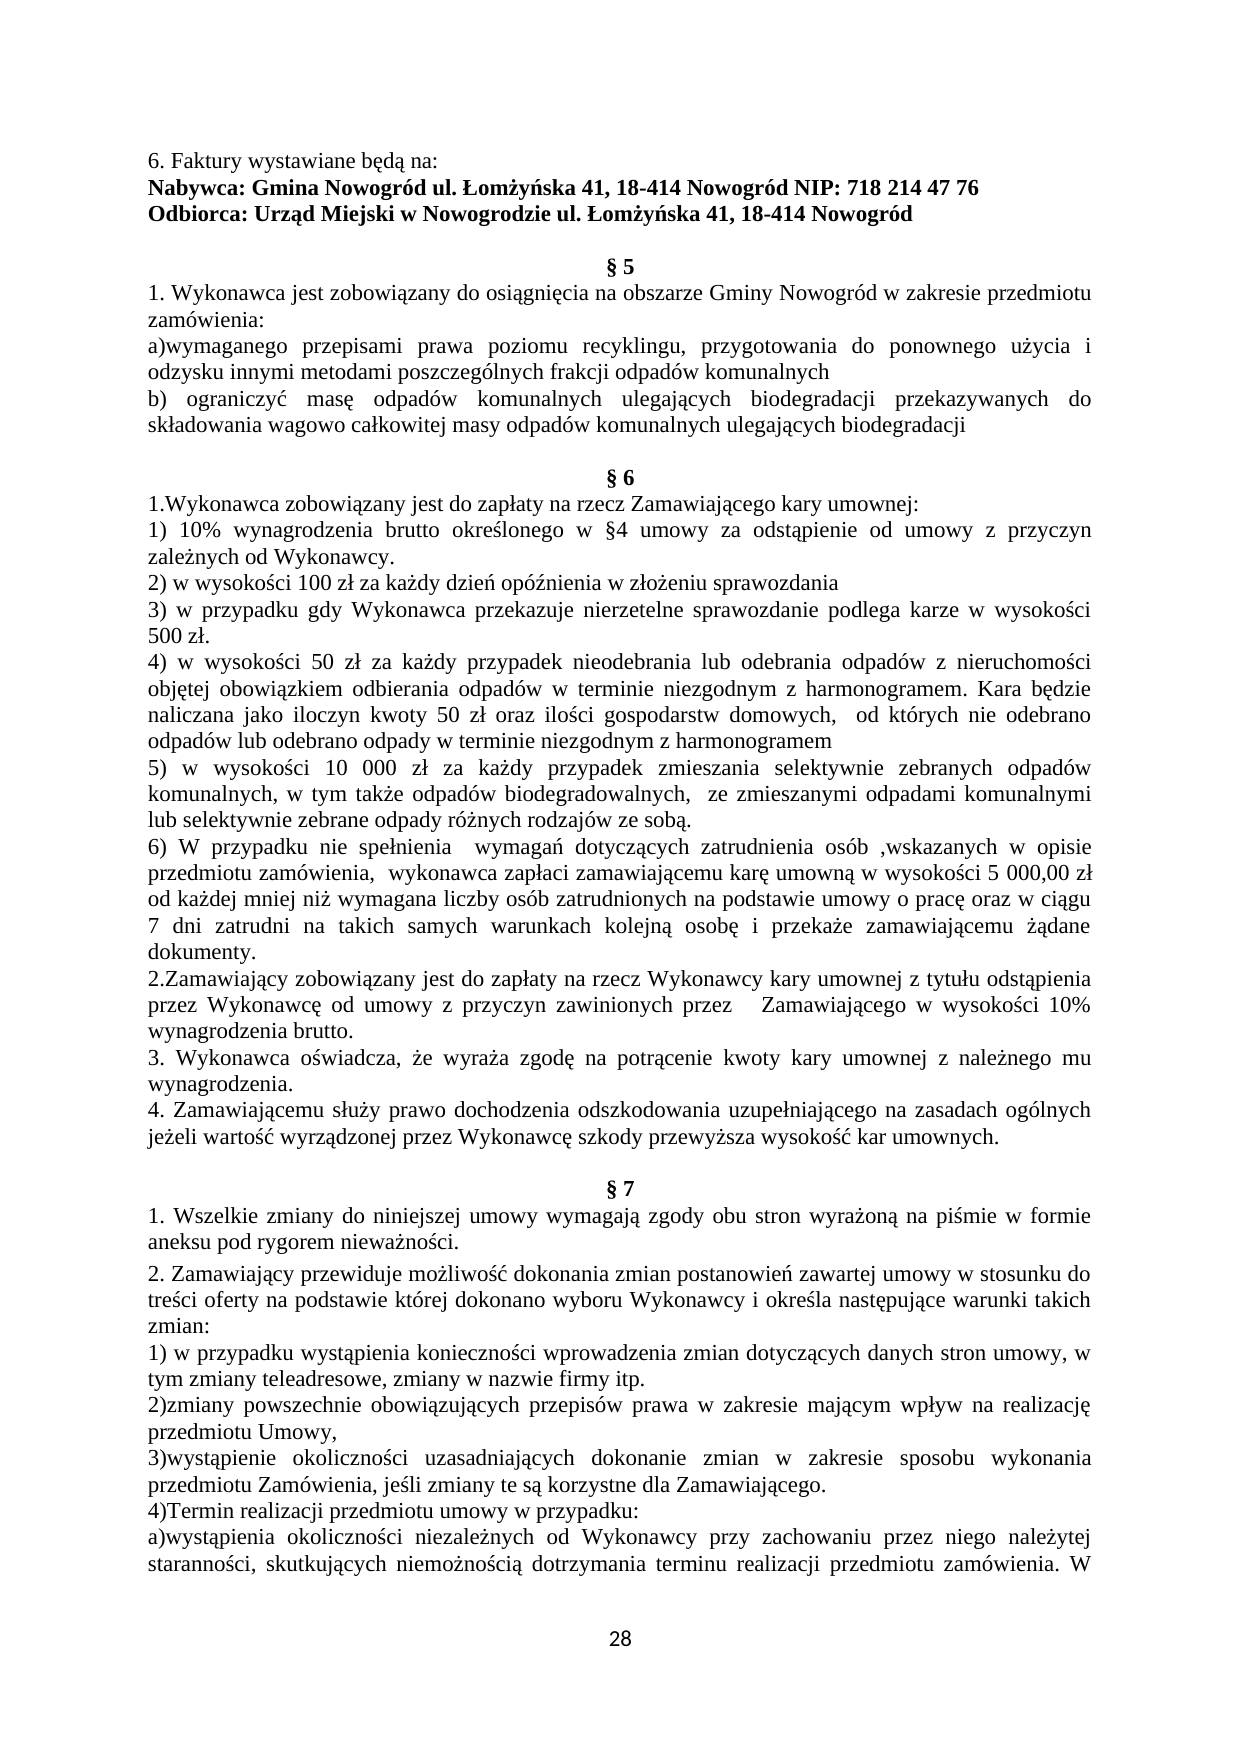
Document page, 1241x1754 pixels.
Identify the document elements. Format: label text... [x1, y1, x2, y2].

text 3) w przypadku gdy Wykonawca przekazuje nierzetelne sprawozdanie podlega karze w wysokości 500 zł. [148, 596, 1093, 648]
text a)wymaganego przepisami prawa poziomu recyklingu, przygotowania do ponownego użycia i odzysku innymi metodami poszczególnych frakcji odpadów komunalnych [148, 332, 1093, 385]
text 6. Faktury wystawiane będą na: [148, 148, 1093, 174]
text 1. Wszelkie zmiany do niniejszej umowy wymagają zgody obu stron wyrażoną na piśmie w formie aneksu pod rygorem nieważności. [148, 1202, 1093, 1254]
text 2) w wysokości 100 zł za każdy dzień opóźnienia w złożeniu sprawozdania [148, 569, 1093, 596]
text 3)wystąpienie okoliczności uzasadniających dokonanie zmian w zakresie sposobu wykonania przedmiotu Zamówienia, jeśli zmiany te są korzystne dla Zamawiającego. [148, 1444, 1093, 1497]
text 1. Wykonawca jest zobowiązany do osiągnięcia na obszarze Gminy Nowogród w zakresie przedmiotu zamówienia: [148, 279, 1093, 332]
text 4. Zamawiającemu służy prawo dochodzenia odszkodowania uzupełniającego na zasadach ogólnych jeżeli wartość wyrządzonej przez Wykonawcę szkody przewyższa wysokość kar umownych. [148, 1096, 1093, 1149]
text 5) w wysokości 10 000 zł za każdy przypadek zmieszania selektywnie zebranych odpadów komunalnych, w tym także odpadów biodegradowalnych, ze zmieszanymi odpadami komunalnymi lub selektywnie zebrane odpady różnych rodzajów ze sobą. [148, 754, 1093, 833]
text Nabywca: Gmina Nowogród ul. Łomżyńska 41, 18-414 Nowogród NIP: 718 214 47 76 [148, 174, 1093, 200]
text 1) w przypadku wystąpienia konieczności wprowadzenia zmian dotyczących danych stron umowy, w tym zmiany teleadresowe, zmiany w nazwie firmy itp. [148, 1339, 1093, 1392]
text § 7 [148, 1175, 1093, 1202]
text 4) w wysokości 50 zł za każdy przypadek nieodebrania lub odebrania odpadów z nieruchomości objętej obowiązkiem odbierania odpadów w terminie niezgodnym z harmonogramem. Kara będzie naliczana jako iloczyn kwoty 50 zł oraz ilości gospodarstw domowych, od których nie odebrano odpadów lub odebrano odpady w terminie niezgodnym z harmonogramem [148, 648, 1093, 754]
text b) ograniczyć masę odpadów komunalnych ulegających biodegradacji przekazywanych do składowania wagowo całkowitej masy odpadów komunalnych ulegających biodegradacji [148, 385, 1093, 437]
text 1) 10% wynagrodzenia brutto określonego w §4 umowy za odstąpienie od umowy z przyczyn zależnych od Wykonawcy. [148, 517, 1093, 569]
text 2)zmiany powszechnie obowiązujących przepisów prawa w zakresie mającym wpływ na realizację przedmiotu Umowy, [148, 1392, 1093, 1444]
text 4)Termin realizacji przedmiotu umowy w przypadku: [148, 1497, 1093, 1523]
text 6) W przypadku nie spełnienia wymagań dotyczących zatrudnienia osób ,wskazanych w opisie przedmiotu zamówienia, wykonawca zapłaci zamawiającemu karę umowną w wysokości 5 000,00 zł od każdej mniej niż wymagana liczby osób zatrudnionych na podstawie umowy o pracę oraz w ciągu 7 dni zatrudni na takich samych warunkach kolejną osobę i przekaże zamawiającemu żądane dokumenty. [148, 833, 1093, 964]
text § 5 [148, 253, 1093, 279]
text 2. Zamawiający przewiduje możliwość dokonania zmian postanowień zawartej umowy w stosunku do treści oferty na podstawie której dokonano wyboru Wykonawcy i określa następujące warunki takich zmian: [148, 1260, 1093, 1339]
text 3. Wykonawca oświadcza, że wyraża zgodę na potrącenie kwoty kary umownej z należnego mu wynagrodzenia. [148, 1044, 1093, 1096]
text Odbiorca: Urząd Miejski w Nowogrodzie ul. Łomżyńska 41, 18-414 Nowogród [148, 200, 1093, 227]
text 1.Wykonawca zobowiązany jest do zapłaty na rzecz Zamawiającego kary umownej: [148, 490, 1093, 517]
text § 6 [148, 464, 1093, 490]
text 2.Zamawiający zobowiązany jest do zapłaty na rzecz Wykonawcy kary umownej z tytułu odstąpienia przez Wykonawcę od umowy z przyczyn zawinionych przez Zamawiającego w wysokości 10% wynagrodzenia brutto. [148, 964, 1093, 1044]
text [148, 1523, 1093, 1576]
